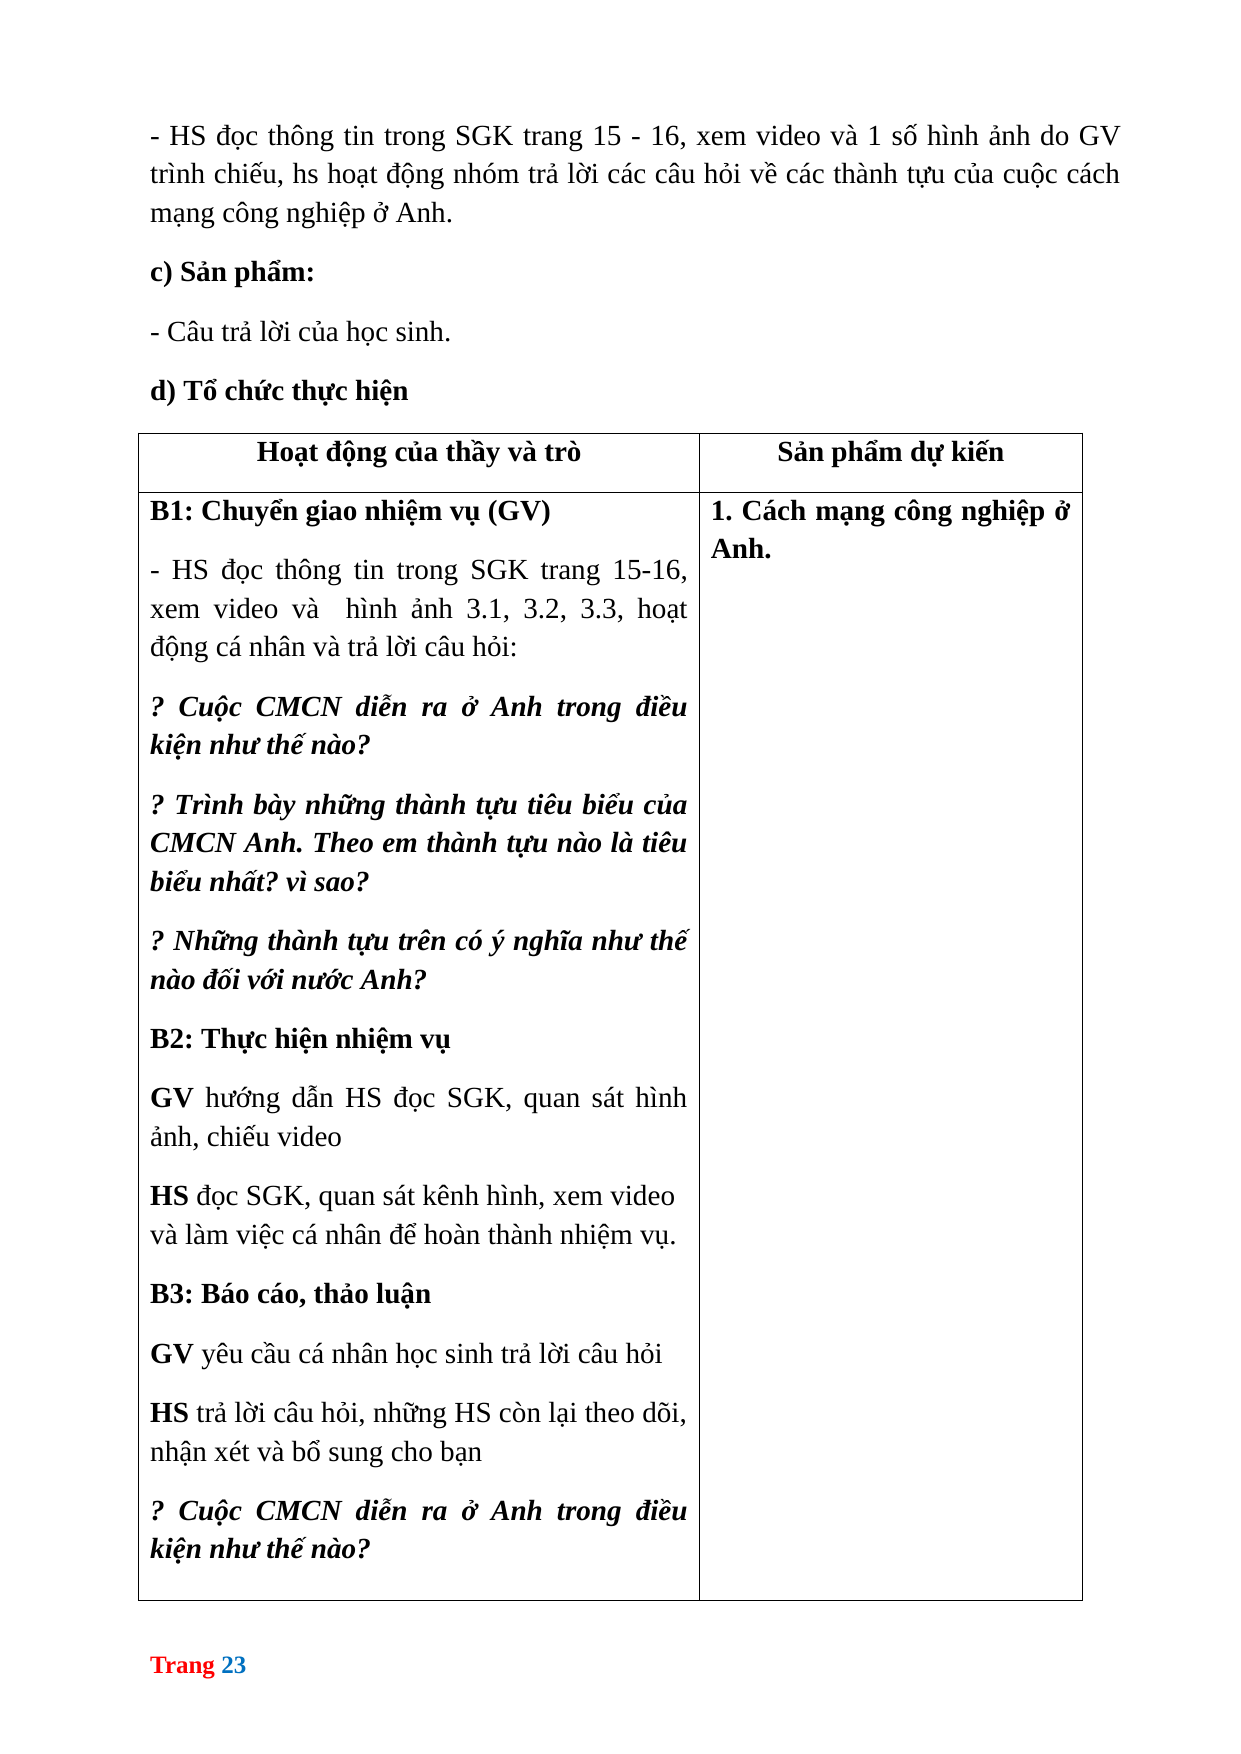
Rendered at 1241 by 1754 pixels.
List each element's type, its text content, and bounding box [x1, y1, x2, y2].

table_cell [139, 493, 699, 1600]
text d) Tổ chức thực hiện [150, 373, 1122, 407]
table_header Sản phẩm dự kiến [700, 434, 1082, 492]
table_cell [700, 493, 1082, 1600]
text - Câu trả lời của học sinh. [150, 314, 1122, 347]
text c) Sản phẩm: [150, 254, 1122, 288]
table_header Hoạt động của thầy và trò [139, 434, 699, 492]
text - HS đọc thông tin trong SGK trang 15 - 16, xem video và 1 số hình ảnh do GV trình chiếu, hs hoạt động nhóm trả lời các câu hỏi về các thành tựu của cuộc cách mạng công nghiệp ở Anh. [150, 118, 1122, 229]
